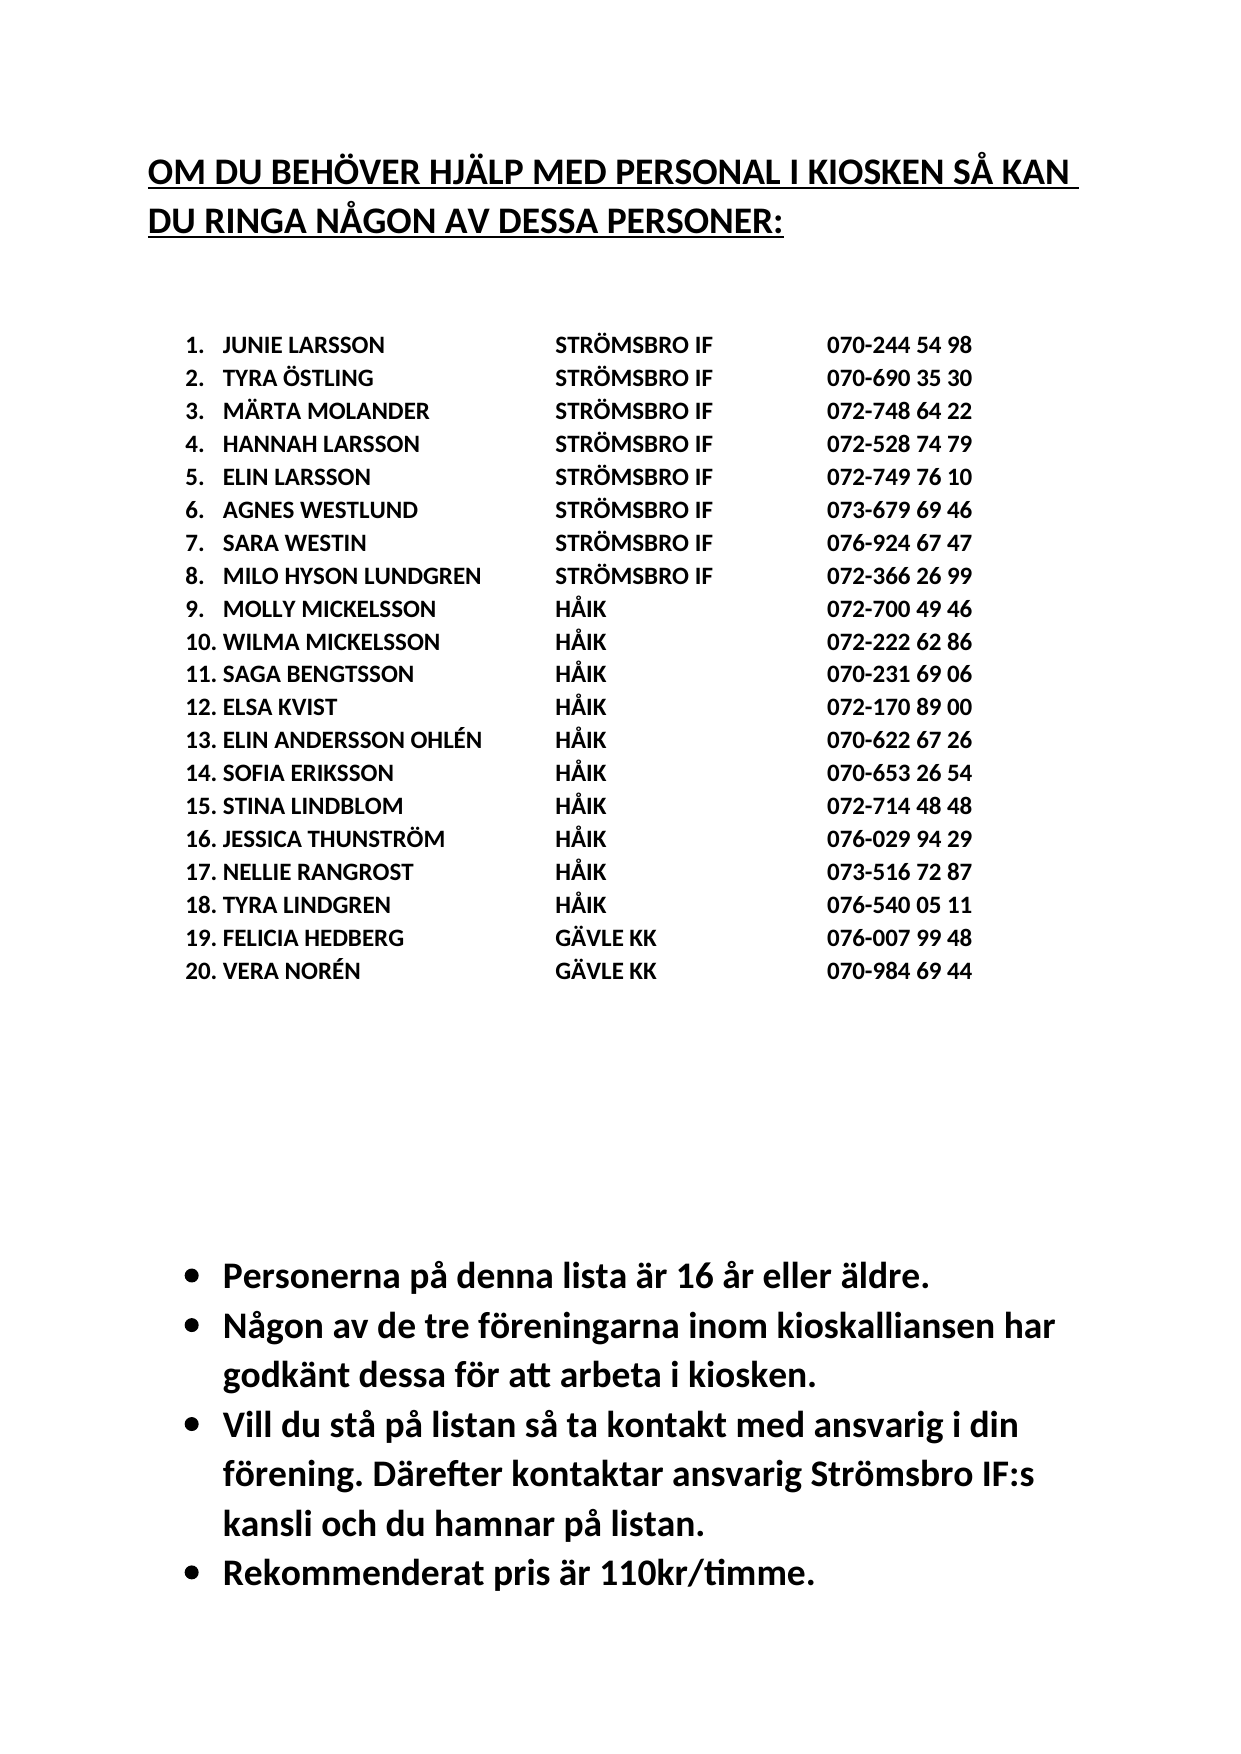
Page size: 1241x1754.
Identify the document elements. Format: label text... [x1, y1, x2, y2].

list Personerna på denna lista är 16 år eller äldre. [185, 1252, 1093, 1298]
list MILO HYSON LUNDGREN STRÖMSBRO IF 072-366 26 99 [185, 560, 1093, 590]
list VERA NORÉN GÄVLE KK 070-984 69 44 [185, 955, 1093, 985]
list Någon av de tre föreningarna inom kioskalliansen har godkänt dessa för att arbeta i kiosken. [185, 1302, 1093, 1397]
list TYRA LINDGREN HÅIK 076-540 05 11 [185, 889, 1093, 919]
list HANNAH LARSSON STRÖMSBRO IF 072-528 74 79 [185, 428, 1093, 459]
list ELIN LARSSON STRÖMSBRO IF 072-749 76 10 [185, 461, 1093, 492]
list SOFIA ERIKSSON HÅIK 070-653 26 54 [185, 757, 1093, 788]
list JUNIE LARSSON STRÖMSBRO IF 070-244 54 98 [185, 329, 1093, 360]
list FELICIA HEDBERG GÄVLE KK 076-007 99 48 [185, 922, 1093, 952]
list ELIN ANDERSSON OHLÉN HÅIK 070-622 67 26 [185, 724, 1093, 755]
list Rekommenderat pris är 110kr/timme. [185, 1549, 1093, 1595]
list Vill du stå på listan så ta kontakt med ansvarig i din förening. Därefter kontaktar ansvarig Strömsbro IF:s kansli och du hamnar på listan. [185, 1401, 1093, 1546]
list NELLIE RANGROST HÅIK 073-516 72 87 [185, 856, 1093, 887]
list WILMA MICKELSSON HÅIK 072-222 62 86 [185, 626, 1093, 656]
list JESSICA THUNSTRÖM HÅIK 076-029 94 29 [185, 823, 1093, 854]
list TYRA ÖSTLING STRÖMSBRO IF 070-690 35 30 [185, 362, 1093, 393]
list MÄRTA MOLANDER STRÖMSBRO IF 072-748 64 22 [185, 395, 1093, 426]
list MOLLY MICKELSSON HÅIK 072-700 49 46 [185, 593, 1093, 623]
list STINA LINDBLOM HÅIK 072-714 48 48 [185, 790, 1093, 821]
list AGNES WESTLUND STRÖMSBRO IF 073-679 69 46 [185, 494, 1093, 524]
text OM DU BEHÖVER HJÄLP MED PERSONAL I KIOSKEN SÅ KAN DU RINGA NÅGON AV DESSA PERSONER: [148, 148, 1093, 243]
list SARA WESTIN STRÖMSBRO IF 076-924 67 47 [185, 527, 1093, 557]
list SAGA BENGTSSON HÅIK 070-231 69 06 [185, 658, 1093, 689]
list ELSA KVIST HÅIK 072-170 89 00 [185, 691, 1093, 722]
